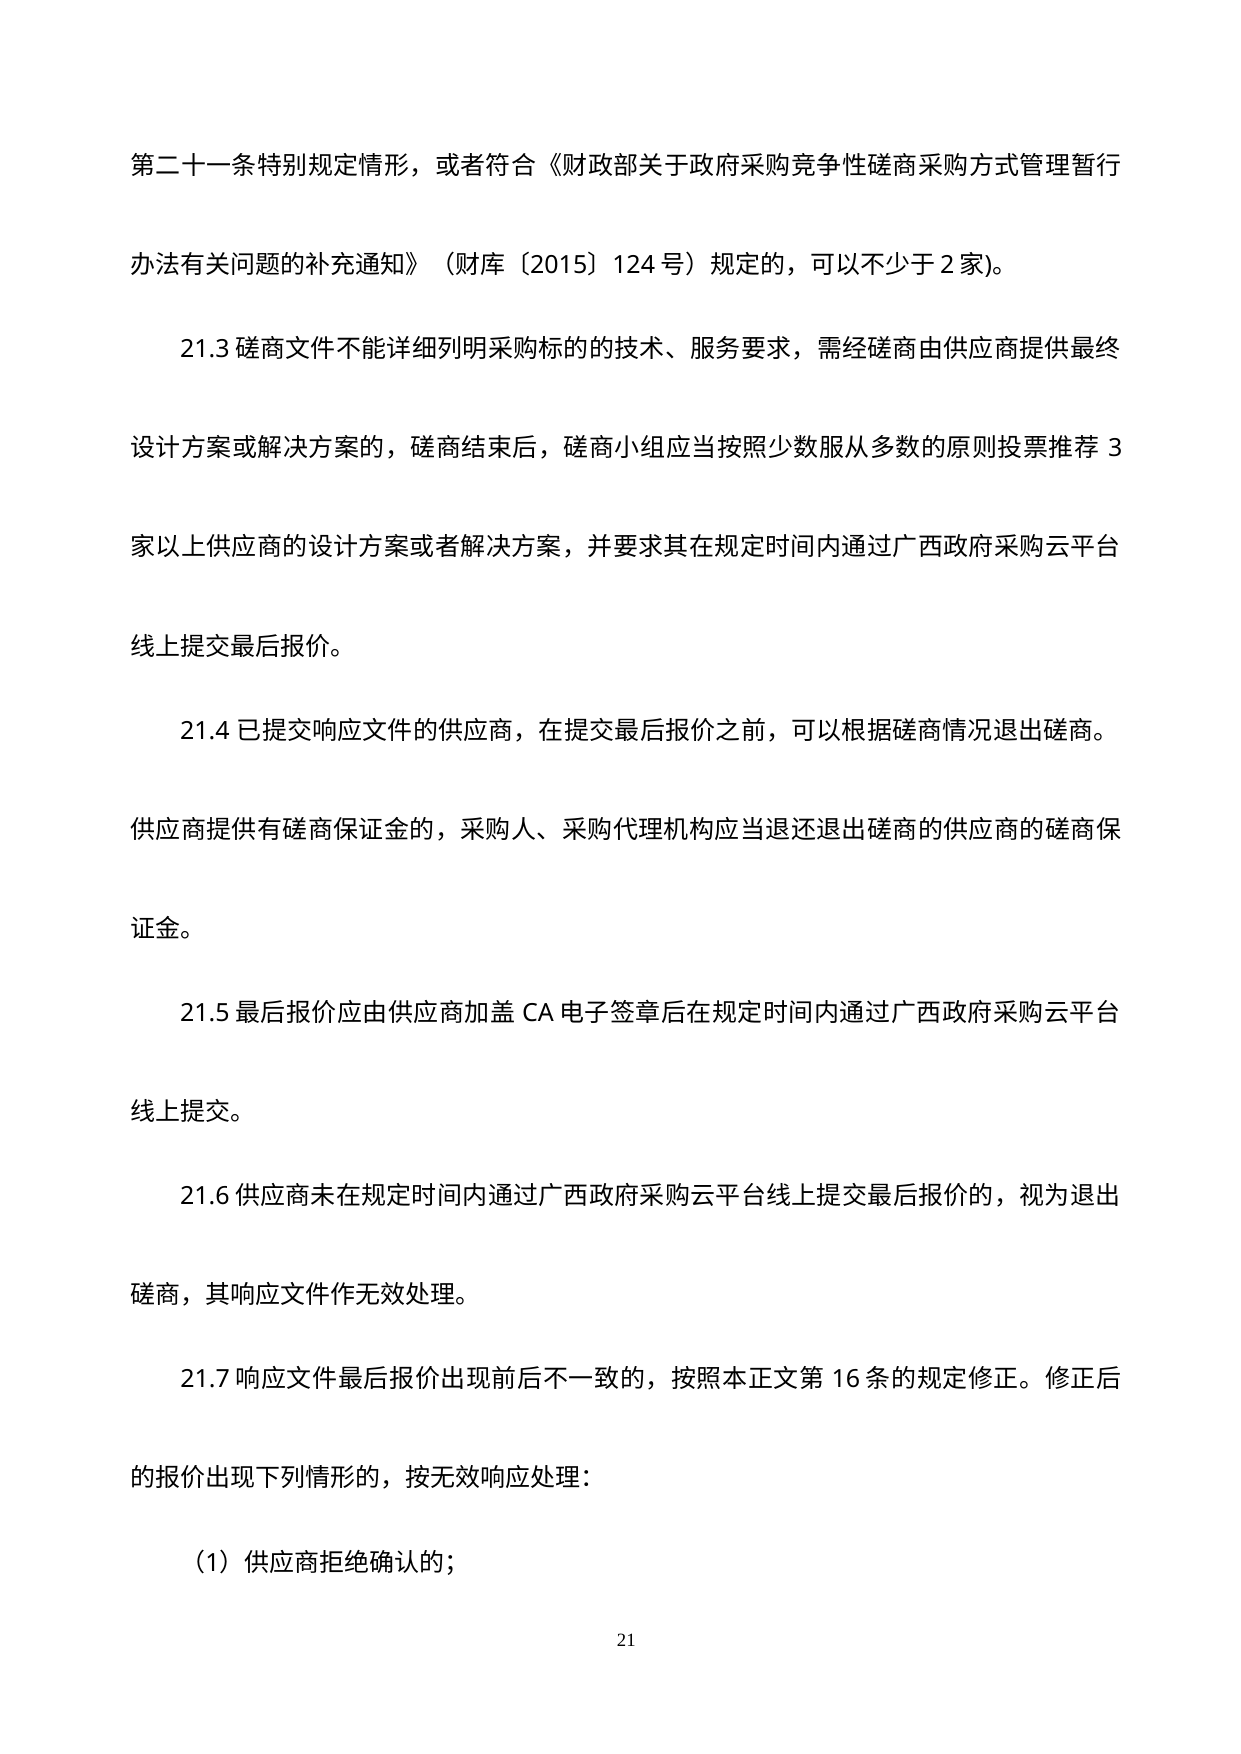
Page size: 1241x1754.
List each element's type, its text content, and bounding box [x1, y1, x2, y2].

text （1）供应商拒绝确认的； [130, 1527, 1122, 1593]
text 21.7响应文件最后报价出现前后不一致的，按照本正文第16条的规定修正。修正后的报价出现下列情形的，按无效响应处理： [130, 1344, 1122, 1509]
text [130, 131, 1122, 296]
text 21.3磋商文件不能详细列明采购标的的技术、服务要求，需经磋商由供应商提供最终设计方案或解决方案的，磋商结束后，磋商小组应当按照少数服从多数的原则投票推荐3家以上供应商的设计方案或者解决方案，并要求其在规定时间内通过广西政府采购云平台线上提交最后报价。 [130, 314, 1122, 677]
text 21.4 已提交响应文件的供应商，在提交最后报价之前，可以根据磋商情况退出磋商。供应商提供有磋商保证金的，采购人、采购代理机构应当退还退出磋商的供应商的磋商保证金。 [130, 695, 1122, 959]
text 21.5最后报价应由供应商加盖CA电子签章后在规定时间内通过广西政府采购云平台线上提交。 [130, 977, 1122, 1143]
text 21.6供应商未在规定时间内通过广西政府采购云平台线上提交最后报价的，视为退出磋商，其响应文件作无效处理。 [130, 1161, 1122, 1326]
